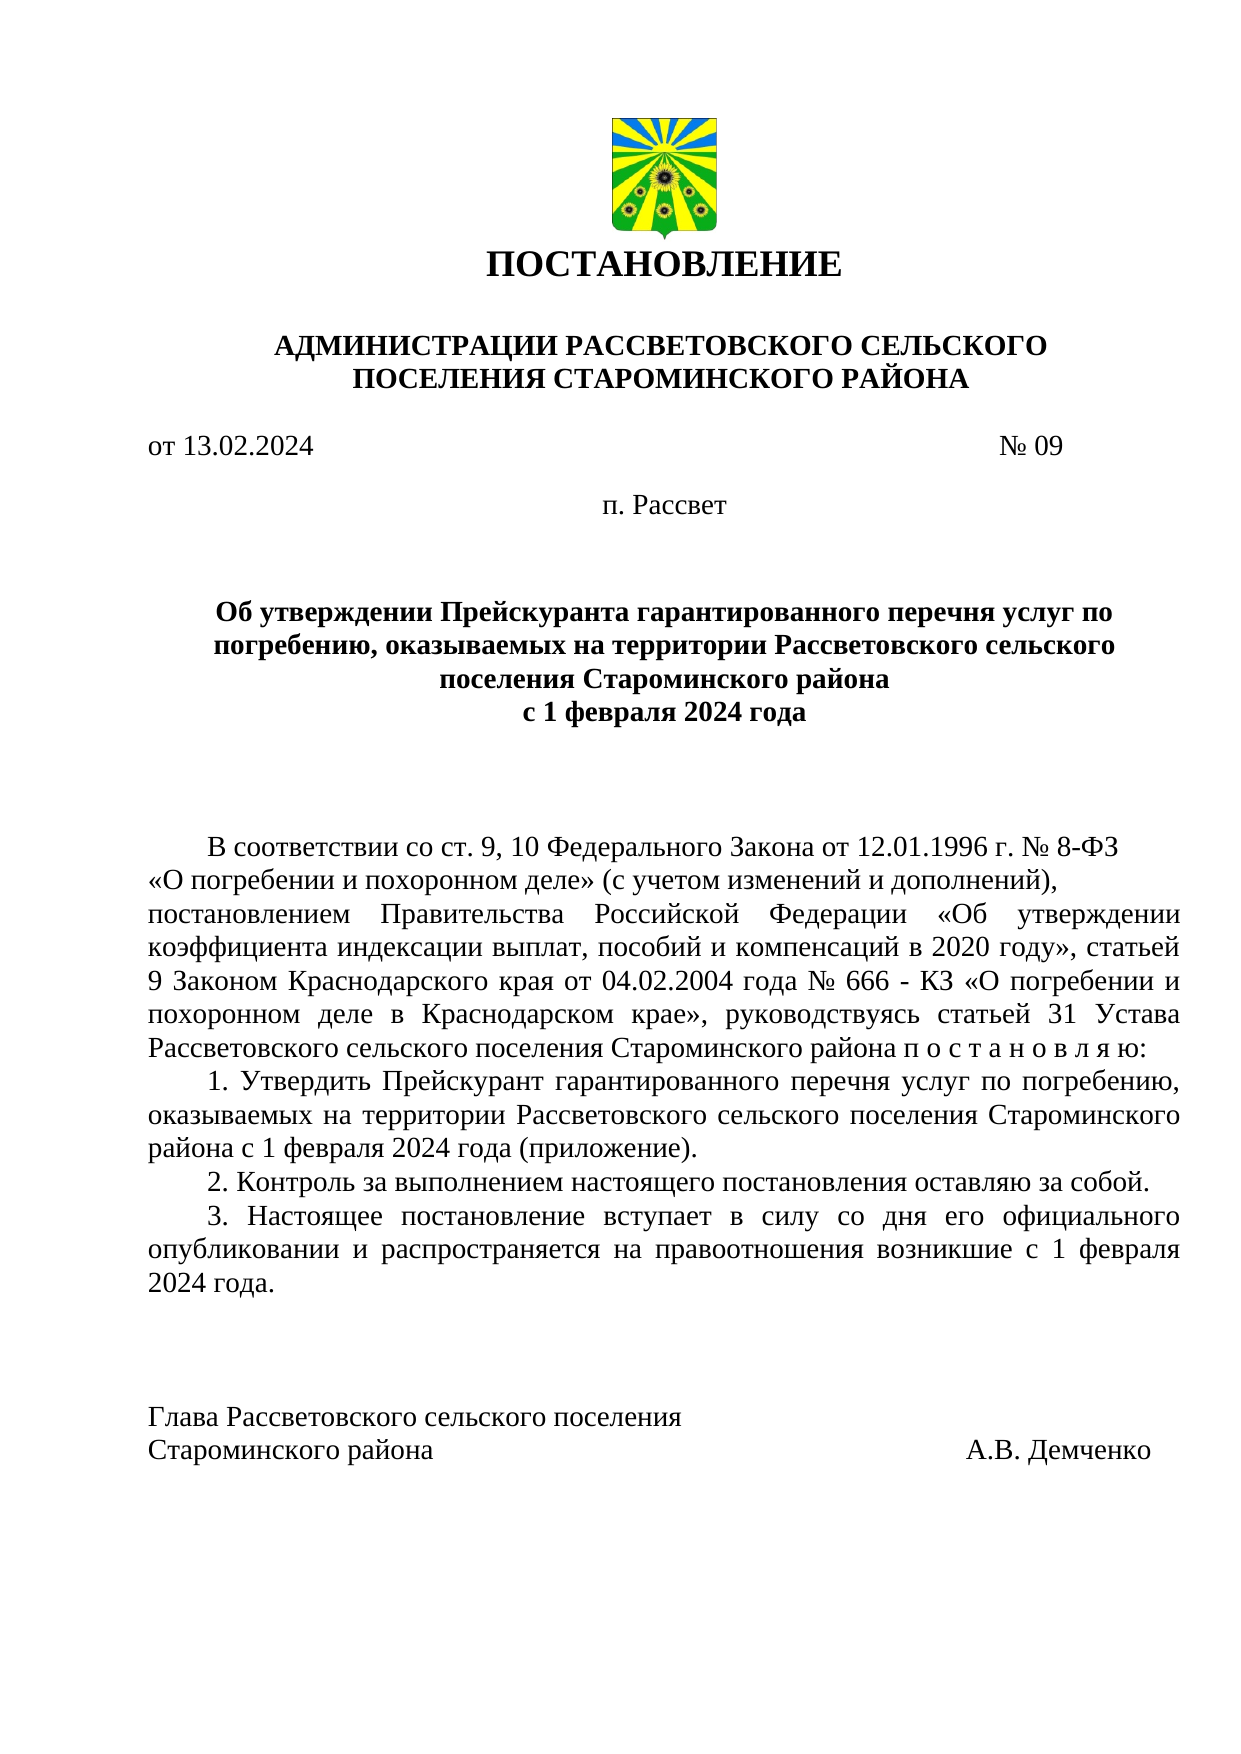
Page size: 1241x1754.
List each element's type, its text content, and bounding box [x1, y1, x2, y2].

text Об утверждении Прейскуранта гарантированного перечня услуг по погребению, оказываемых на территории Рассветовского сельского поселения Староминского района [148, 594, 1181, 694]
subtitle п. Рассвет [148, 487, 1181, 521]
text постановлением Правительства Российской Федерации «Об утверждении коэффициента индексации выплат, пособий и компенсаций в 2020 году», статьей 9 Законом Краснодарского края от 04.02.2004 года № 666 - КЗ «О погребении и похоронном деле в Краснодарском крае», руководствуясь статьей 31 Устава Рассветовского сельского поселения Староминского района п о с т а н о в л я ю: [148, 896, 1181, 1063]
text АДМИНИСТРАЦИИ РАССВЕТОВСКОГО СЕЛЬСКОГО ПОСЕЛЕНИЯ СТАРОМИНСКОГО РАЙОНА [148, 328, 1174, 395]
text 2. Контроль за выполнением настоящего постановления оставляю за собой. [148, 1164, 1181, 1198]
text В соответствии со ст. 9, 10 Федерального Закона от 12.01.1996 г. № 8-ФЗ [148, 829, 1181, 862]
text 1. Утвердить Прейскурант гарантированного перечня услуг по погребению, оказываемых на территории Рассветовского сельского поселения Староминского района с 1 февраля 2024 года (приложение). [148, 1063, 1181, 1164]
text от 13.02.2024 № 09 [148, 428, 1174, 462]
text с 1 февраля 2024 года [148, 694, 1181, 728]
text «О погребении и похоронном деле» (с учетом изменений и дополнений), [148, 862, 1181, 896]
text ПОСТАНОВЛЕНИЕ [148, 242, 1181, 285]
text Глава Рассветовского сельского поселения [148, 1399, 1181, 1432]
text 3. Настоящее постановление вступает в силу со дня его официального опубликовании и распространяется на правоотношения возникшие с 1 февраля 2024 года. [148, 1198, 1181, 1298]
picture [612, 118, 717, 242]
text Староминского района А.В. Демченко [148, 1432, 1181, 1466]
